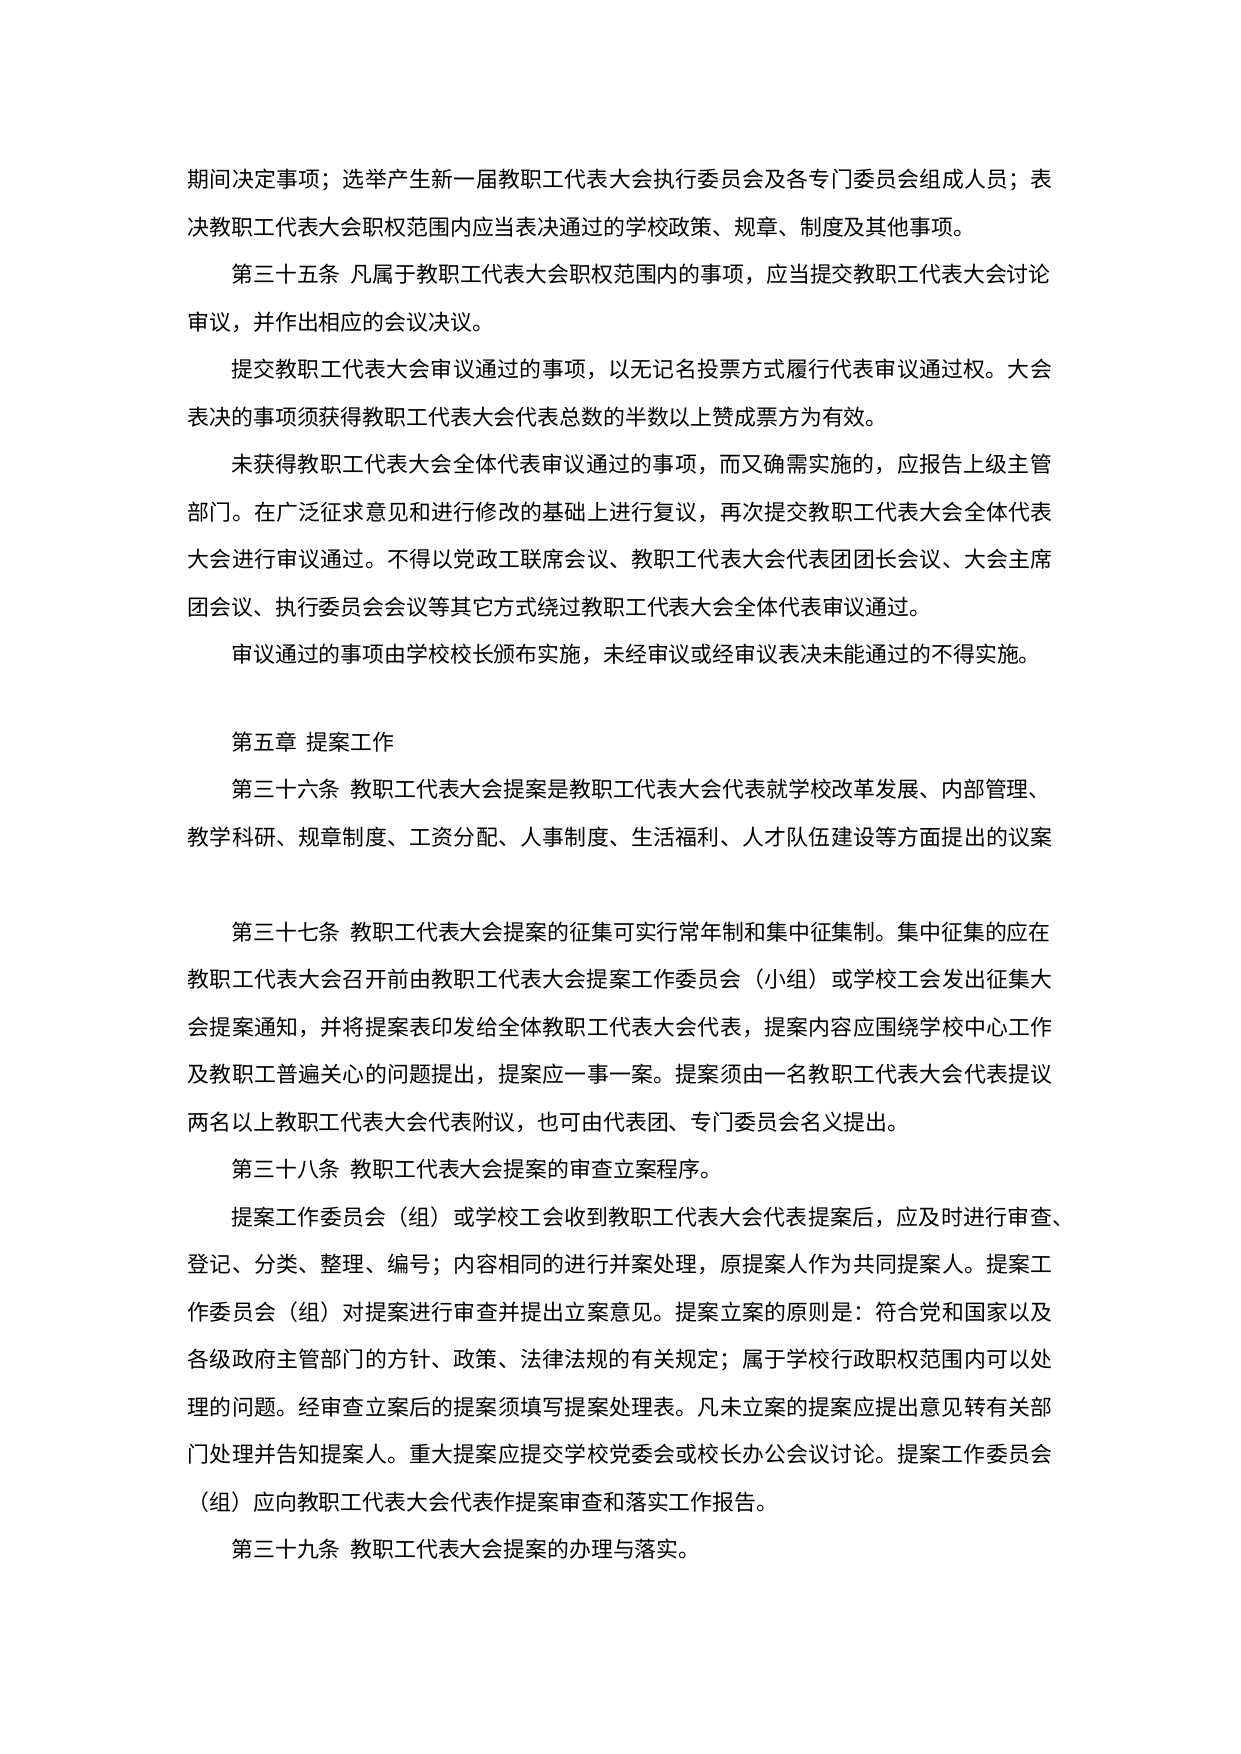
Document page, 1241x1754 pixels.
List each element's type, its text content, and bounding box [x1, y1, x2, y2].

text 审议通过的事项由学校校长颁布实施，未经审议或经审议表决未能通过的不得实施。 [187, 637, 1053, 669]
text 提交教职工代表大会审议通过的事项，以无记名投票方式履行代表审议通过权。大会表决的事项须获得教职工代表大会代表总数的半数以上赞成票方为有效。 [187, 352, 1053, 431]
text 未获得教职工代表大会全体代表审议通过的事项，而又确需实施的，应报告上级主管部门。在广泛征求意见和进行修改的基础上进行复议，再次提交教职工代表大会全体代表大会进行审议通过。不得以党政工联席会议、教职工代表大会代表团团长会议、大会主席团会议、执行委员会会议等其它方式绕过教职工代表大会全体代表审议通过。 [187, 447, 1053, 621]
text 提案工作委员会（组）或学校工会收到教职工代表大会代表提案后，应及时进行审查、登记、分类、整理、编号；内容相同的进行并案处理，原提案人作为共同提案人。提案工作委员会（组）对提案进行审查并提出立案意见。提案立案的原则是：符合党和国家以及各级政府主管部门的方针、政策、法律法规的有关规定；属于学校行政职权范围内可以处理的问题。经审查立案后的提案须填写提案处理表。凡未立案的提案应提出意见转有关部门处理并告知提案人。重大提案应提交学校党委会或校长办公会议讨论。提案工作委员会（组）应向教职工代表大会代表作提案审查和落实工作报告。 [187, 1199, 1053, 1516]
text 第三十五条 凡属于教职工代表大会职权范围内的事项，应当提交教职工代表大会讨论审议，并作出相应的会议决议。 [187, 257, 1053, 336]
text 第三十六条 教职工代表大会提案是教职工代表大会代表就学校改革发展、内部管理、教学科研、规章制度、工资分配、人事制度、生活福利、人才队伍建设等方面提出的议案。 [187, 772, 1053, 899]
text 第三十七条 教职工代表大会提案的征集可实行常年制和集中征集制。集中征集的应在教职工代表大会召开前由教职工代表大会提案工作委员会（小组）或学校工会发出征集大会提案通知，并将提案表印发给全体教职工代表大会代表，提案内容应围绕学校中心工作及教职工普遍关心的问题提出，提案应一事一案。提案须由一名教职工代表大会代表提议、两名以上教职工代表大会代表附议，也可由代表团、专门委员会名义提出。 [187, 914, 1053, 1136]
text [187, 162, 1053, 241]
text 第三十九条 教职工代表大会提案的办理与落实。 [187, 1532, 1053, 1564]
text 第五章 提案工作 [187, 724, 1053, 756]
text 第三十八条 教职工代表大会提案的审查立案程序。 [187, 1152, 1053, 1184]
